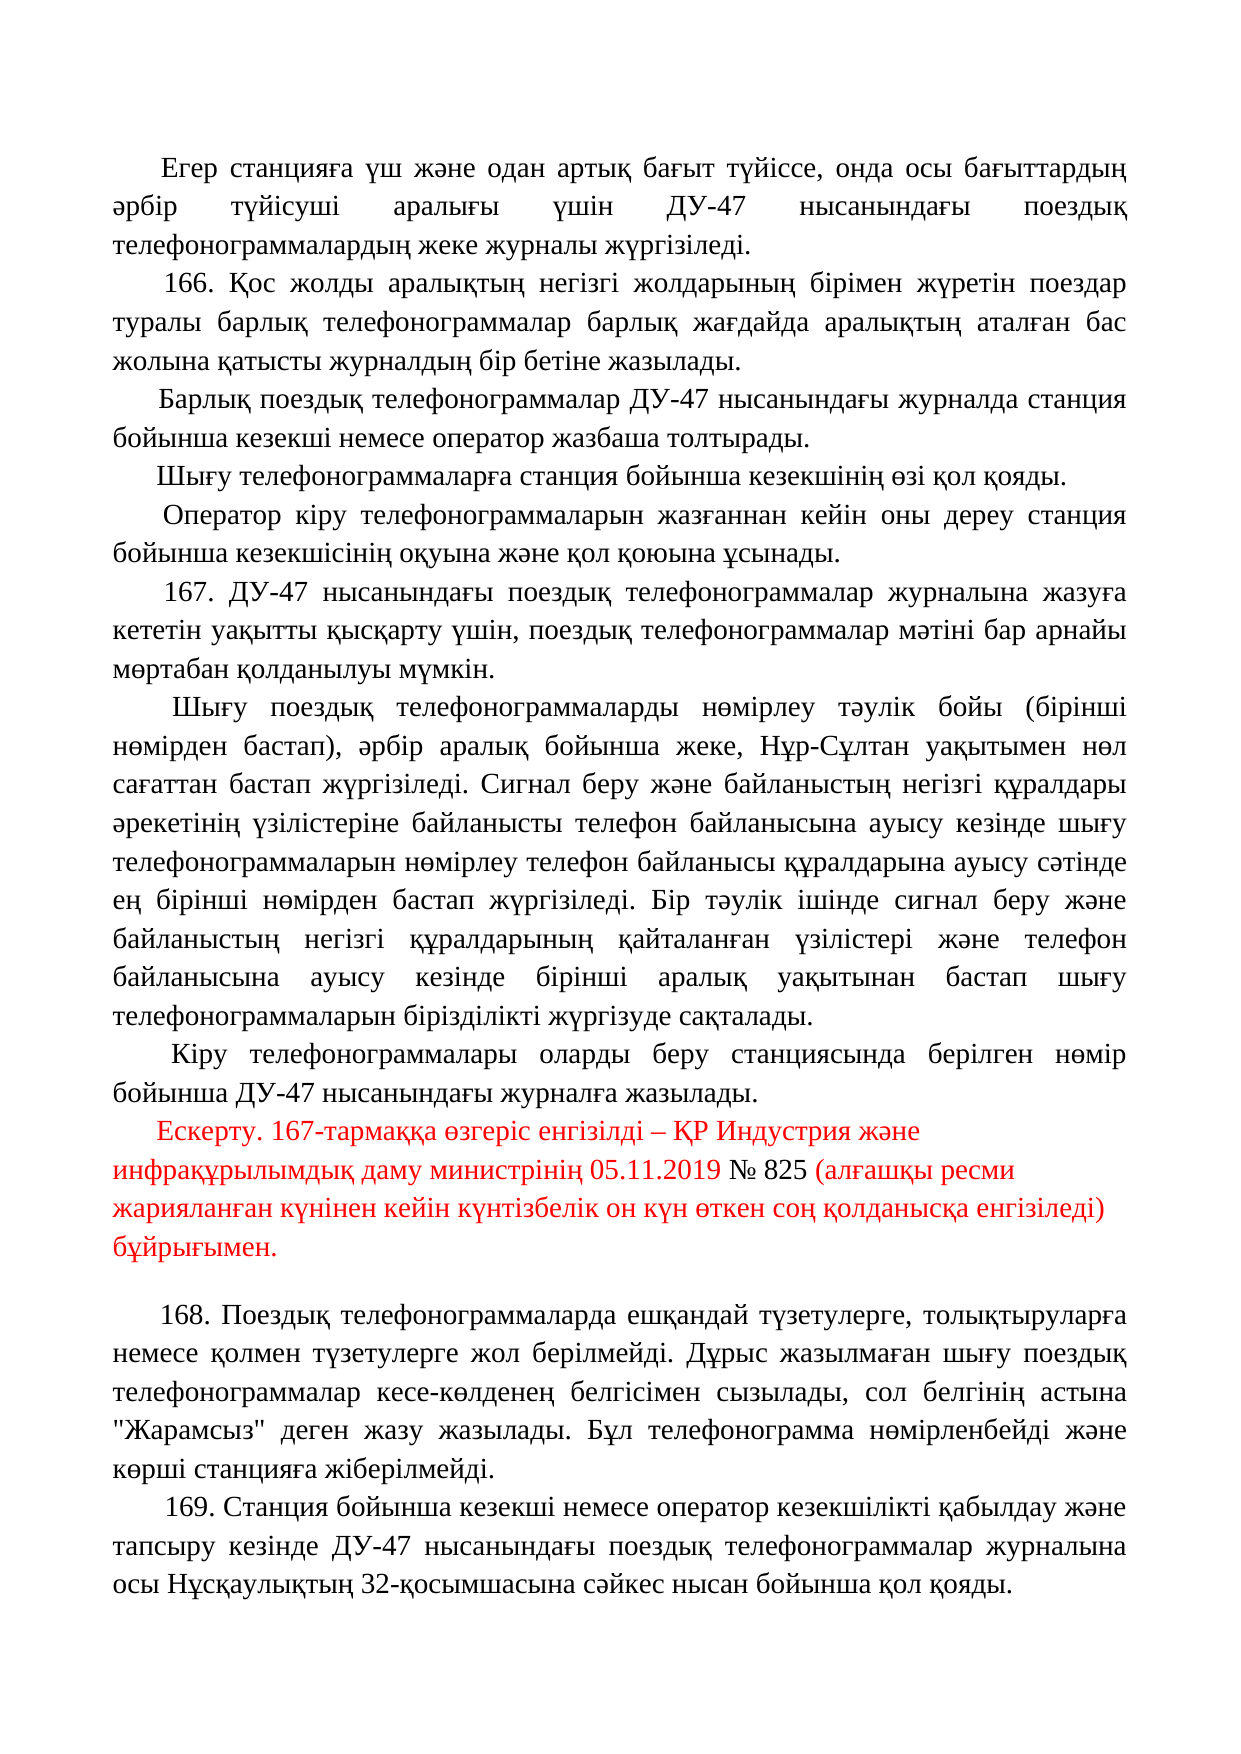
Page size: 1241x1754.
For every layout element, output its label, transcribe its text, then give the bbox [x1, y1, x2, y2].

text 167. ДУ-47 нысанындағы поездық телефонограммалар журналына жазуға кететін уақытты қысқарту үшін, поездық телефонограммалар мәтіні бар арнайы мөртабан қолданылуы мүмкін. [112, 574, 1128, 684]
text Егер станцияға үш және одан артық бағыт түйіссе, онда осы бағыттардың әрбір түйісуші аралығы үшін ДУ-47 нысанындағы поездық телефонограммалардың жеке журналы жүргізіледі. [112, 150, 1128, 261]
text Ескерту. 167-тармаққа өзгеріс енгізілді – ҚР Индустрия және инфрақұрылымдық даму министрінің 05.11.2019 № 825 (алғашқы ресми жарияланған күнінен кейін күнтізбелік он күн өткен соң қолданысқа енгізіледі) бұйрығымен. [112, 1113, 1128, 1293]
text Шығу поездық телефонограммаларды нөмірлеу тәулік бойы (бірінші нөмірден бастап), әрбір аралық бойынша жеке, Нұр-Сұлтан уақытымен нөл сағаттан бастап жүргізіледі. Сигнал беру және байланыстың негізгі құралдары әрекетінің үзілістеріне байланысты телефон байланысына ауысу кезінде шығу телефонограммаларын нөмірлеу телефон байланысы құралдарына ауысу сәтінде ең бірінші нөмірден бастап жүргізіледі. Бір тәулік ішінде сигнал беру және байланыстың негізгі құралдарының қайталанған үзілістері және телефон байланысына ауысу кезінде бірінші аралық уақытынан бастап шығу телефонограммаларын бірізділікті жүргізуде сақталады. [112, 689, 1128, 1031]
text Барлық поездық телефонограммалар ДУ-47 нысанындағы журналда станция бойынша кезекші немесе оператор жазбаша толтырады. [112, 381, 1128, 453]
text 168. Поездық телефонограммаларда ешқандай түзетулерге, толықтыруларға немесе қолмен түзетулерге жол берілмейді. Дұрыс жазылмаған шығу поездық телефонограммалар кесе-көлденең белгісімен сызылады, сол белгінің астына "Жарамсыз" деген жазу жазылады. Бұл телефонограмма нөмірленбейді және көрші станцияға жіберілмейді. [112, 1297, 1128, 1484]
text Шығу телефонограммаларға станция бойынша кезекшінің өзі қол қояды. [112, 458, 1128, 492]
text 166. Қос жолды аралықтың негізгі жолдарының бірімен жүретін поездар туралы барлық телефонограммалар барлық жағдайда аралықтың аталған бас жолына қатысты журналдың бір бетіне жазылады. [112, 266, 1128, 376]
text 169. Станция бойынша кезекші немесе оператор кезекшілікті қабылдау және тапсыру кезінде ДУ-47 нысанындағы поездық телефонограммалар журналына осы Нұсқаулықтың 32-қосымшасына сәйкес нысан бойынша қол қояды. [112, 1489, 1128, 1600]
text Оператор кіру телефонограммаларын жазғаннан кейін оны дереу станция бойынша кезекшісінің оқуына және қол қоюына ұсынады. [112, 497, 1128, 569]
text Кіру телефонограммалары оларды беру станциясында берілген нөмір бойынша ДУ-47 нысанындағы журналға жазылады. [112, 1036, 1128, 1108]
